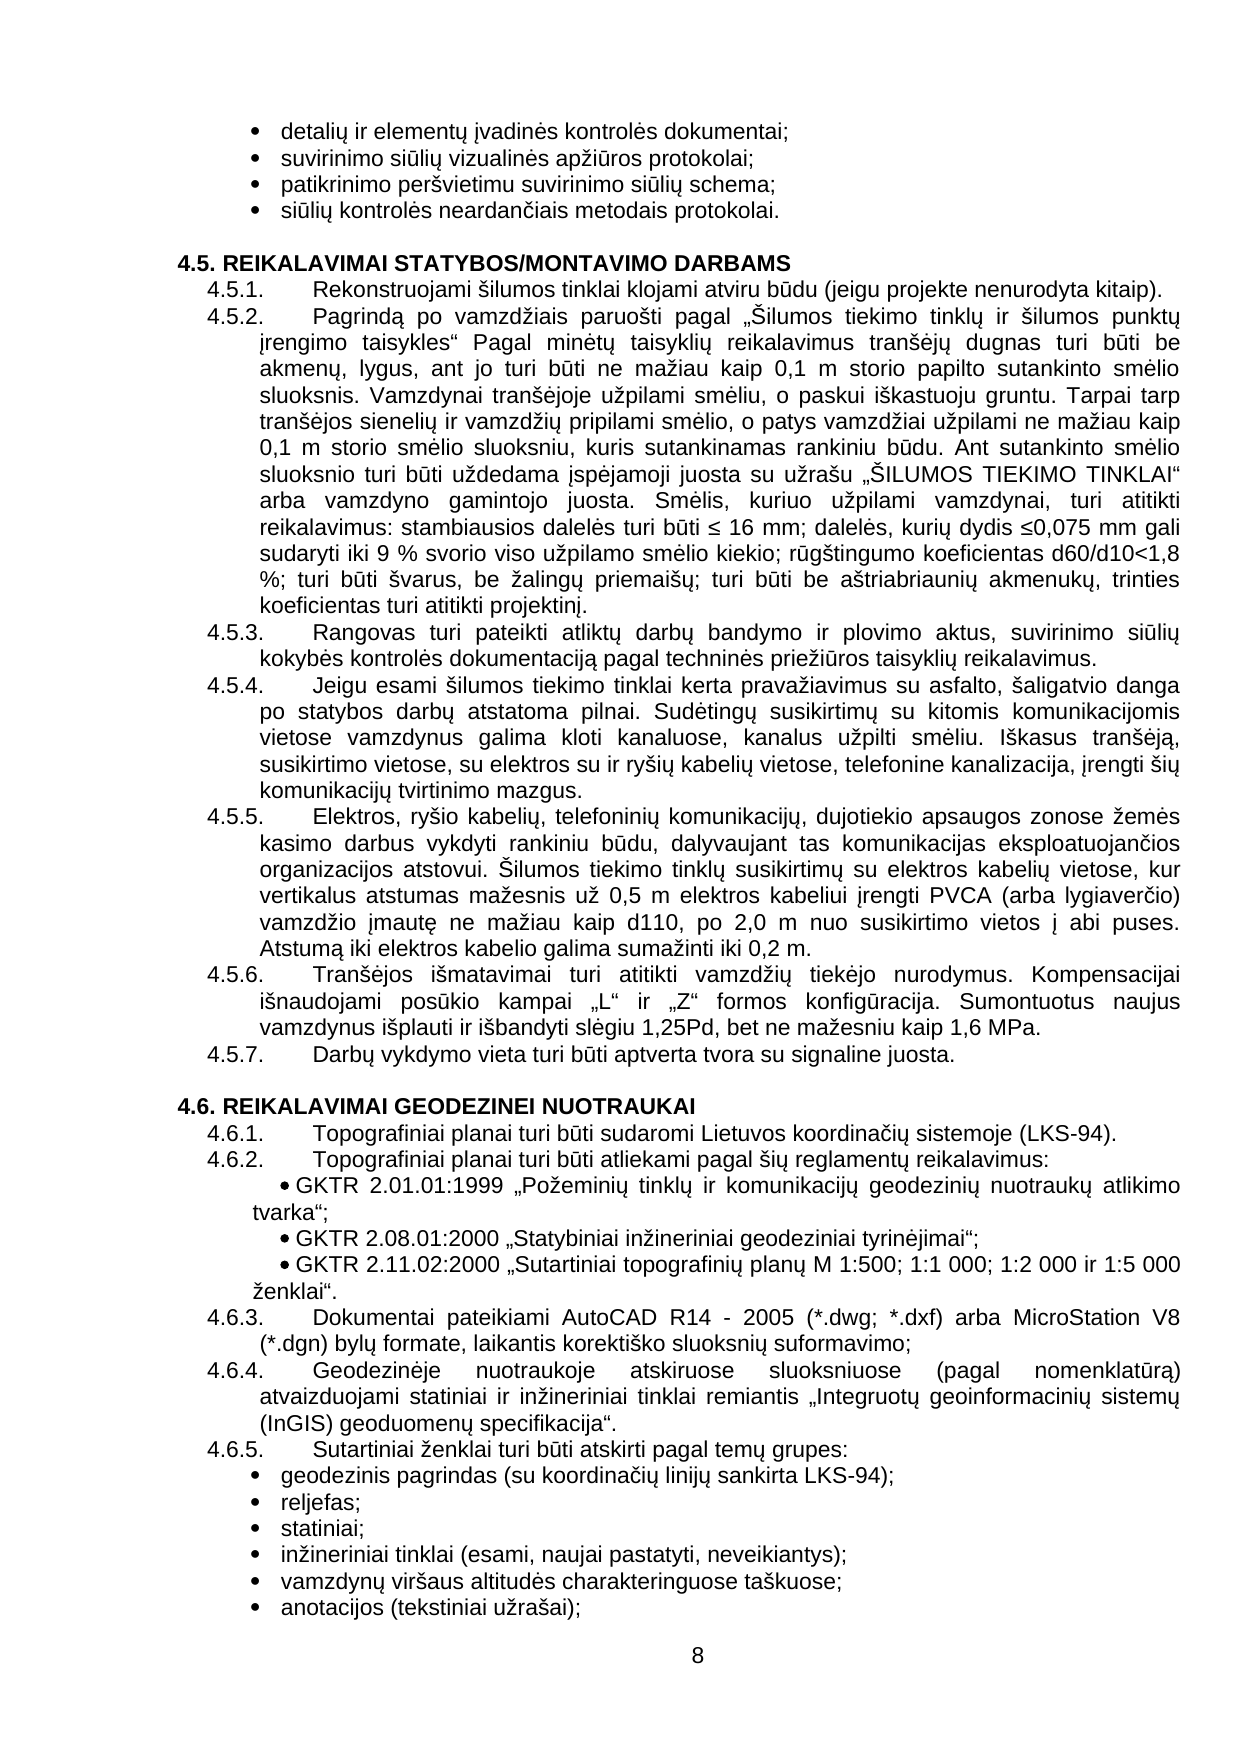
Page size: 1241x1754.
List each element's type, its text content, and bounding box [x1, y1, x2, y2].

list Darbų vykdymo vieta turi būti aptverta tvora su signaline juosta. [207, 1041, 1181, 1067]
list inžineriniai tinklai (esami, naujai pastatyti, neveikiantys); [177, 1541, 1181, 1568]
list Pagrindą po vamzdžiais paruošti pagal „Šilumos tiekimo tinklų ir šilumos punktų įrengimo taisykles“ Pagal minėtų taisyklių reikalavimus tranšėjų dugnas turi būti be akmenų, lygus, ant jo turi būti ne mažiau kaip storio papilto sutankinto smėlio sluoksnis. Vamzdynai tranšėjoje užpilami smėliu, o paskui iškastuoju gruntu. Tarpai tarp tranšėjos sienelių ir vamzdžių pripilami smėlio, o patys vamzdžiai užpilami ne mažiau kaip storio smėlio sluoksniu, kuris sutankinamas rankiniu būdu. Ant sutankinto smėlio sluoksnio turi būti uždedama įspėjamoji juosta su užrašu „ŠILUMOS TIEKIMO TINKLAI“ arba vamzdyno gamintojo juosta. Smėlis, kuriuo užpilami vamzdynai, turi atitikti reikalavimus: stambiausios dalelės turi būti ≤ ; dalelės, kurių dydis ≤0,075 mm gali sudaryti iki 9 % svorio viso užpilamo smėlio kiekio; rūgštingumo koeficientas d60/d10<1,8 %; turi būti švarus, be žalingų priemaišų; turi būti be aštriabriaunių akmenukų, trinties koeficientas turi atitikti projektinį. [207, 303, 1181, 619]
list Dokumentai pateikiami AutoCAD R14 - 2005 (*.dwg; *.dxf) arba MicroStation V8 (*.dgn) bylų formate, laikantis korektiško sluoksnių suformavimo; [207, 1304, 1181, 1357]
list REIKALAVIMAI STATYBOS/MONTAVIMO DARBAMS [177, 250, 1181, 276]
list vamzdynų viršaus altitudės charakteringuose taškuose; [177, 1568, 1181, 1594]
list reljefas; [177, 1488, 1181, 1515]
list Rekonstruojami šilumos tinklai klojami atviru būdu (jeigu projekte nenurodyta kitaip). [207, 276, 1181, 303]
list Elektros, ryšio kabelių, telefoninių komunikacijų, dujotiekio apsaugos zonose žemės kasimo darbus vykdyti rankiniu būdu, dalyvaujant tas komunikacijas eksploatuojančios organizacijos atstovui. Šilumos tiekimo tinklų susikirtimų su elektros kabelių vietose, kur vertikalus atstumas mažesnis už elektros kabeliui įrengti PVCA (arba lygiaverčio) vamzdžio įmautę ne mažiau kaip d110, po nuo susikirtimo vietos į abi puses. Atstumą iki elektros kabelio galima sumažinti iki . [207, 803, 1181, 961]
list Tranšėjos išmatavimai turi atitikti vamzdžių tiekėjo nurodymus. Kompensacijai išnaudojami posūkio kampai „L“ ir „Z“ formos konfigūracija. Sumontuotus naujus vamzdynus išplauti ir išbandyti slėgiu 1,25Pd, bet ne mažesniu kaip 1,6 MPa. [207, 961, 1181, 1041]
list GKTR 2.08.01:2000 „Statybiniai inžineriniai geodeziniai tyrinėjimai“; [252, 1225, 1181, 1251]
list REIKALAVIMAI GEODEZINEI NUOTRAUKAI [177, 1093, 1181, 1119]
list Sutartiniai ženklai turi būti atskirti pagal temų grupes: [207, 1436, 1181, 1462]
list siūlių kontrolės neardančiais metodais protokolai. [177, 197, 1181, 223]
list Topografiniai planai turi būti atliekami pagal šių reglamentų reikalavimus: [207, 1146, 1181, 1172]
list suvirinimo siūlių vizualinės apžiūros protokolai; [177, 144, 1181, 171]
list anotacijos (tekstiniai užrašai); [177, 1594, 1181, 1620]
list Jeigu esami šilumos tiekimo tinklai kerta pravažiavimus su asfalto, šaligatvio danga po statybos darbų atstatoma pilnai. Sudėtingų susikirtimų su kitomis komunikacijomis vietose vamzdynus galima kloti kanaluose, kanalus užpilti smėliu. Iškasus tranšėją, susikirtimo vietose, su elektros su ir ryšių kabelių vietose, telefonine kanalizacija, įrengti šių komunikacijų tvirtinimo mazgus. [207, 672, 1181, 803]
list GKTR 2.01.01:1999 „Požeminių tinklų ir komunikacijų geodezinių nuotraukų atlikimo tvarka“; [252, 1172, 1181, 1225]
list statiniai; [177, 1515, 1181, 1541]
list geodezinis pagrindas (su koordinačių linijų sankirta LKS-94); [177, 1462, 1181, 1488]
list GKTR 2.11.02:2000 „Sutartiniai topografinių planų M 1:500; 1:1 000; 1:2 000 ir 1:5 000 ženklai“. [252, 1251, 1181, 1304]
list Rangovas turi pateikti atliktų darbų bandymo ir plovimo aktus, suvirinimo siūlių kokybės kontrolės dokumentaciją pagal techninės priežiūros taisyklių reikalavimus. [207, 619, 1181, 672]
list Topografiniai planai turi būti sudaromi Lietuvos koordinačių sistemoje (LKS-94). [207, 1119, 1181, 1146]
list patikrinimo peršvietimu suvirinimo siūlių schema; [177, 171, 1181, 197]
list Geodezinėje nuotraukoje atskiruose sluoksniuose (pagal nomenklatūrą) atvaizduojami statiniai ir inžineriniai tinklai remiantis „Integruotų geoinformacinių sistemų (InGIS) geoduomenų specifikacija“. [207, 1357, 1181, 1436]
list detalių ir elementų įvadinės kontrolės dokumentai; [177, 118, 1181, 144]
